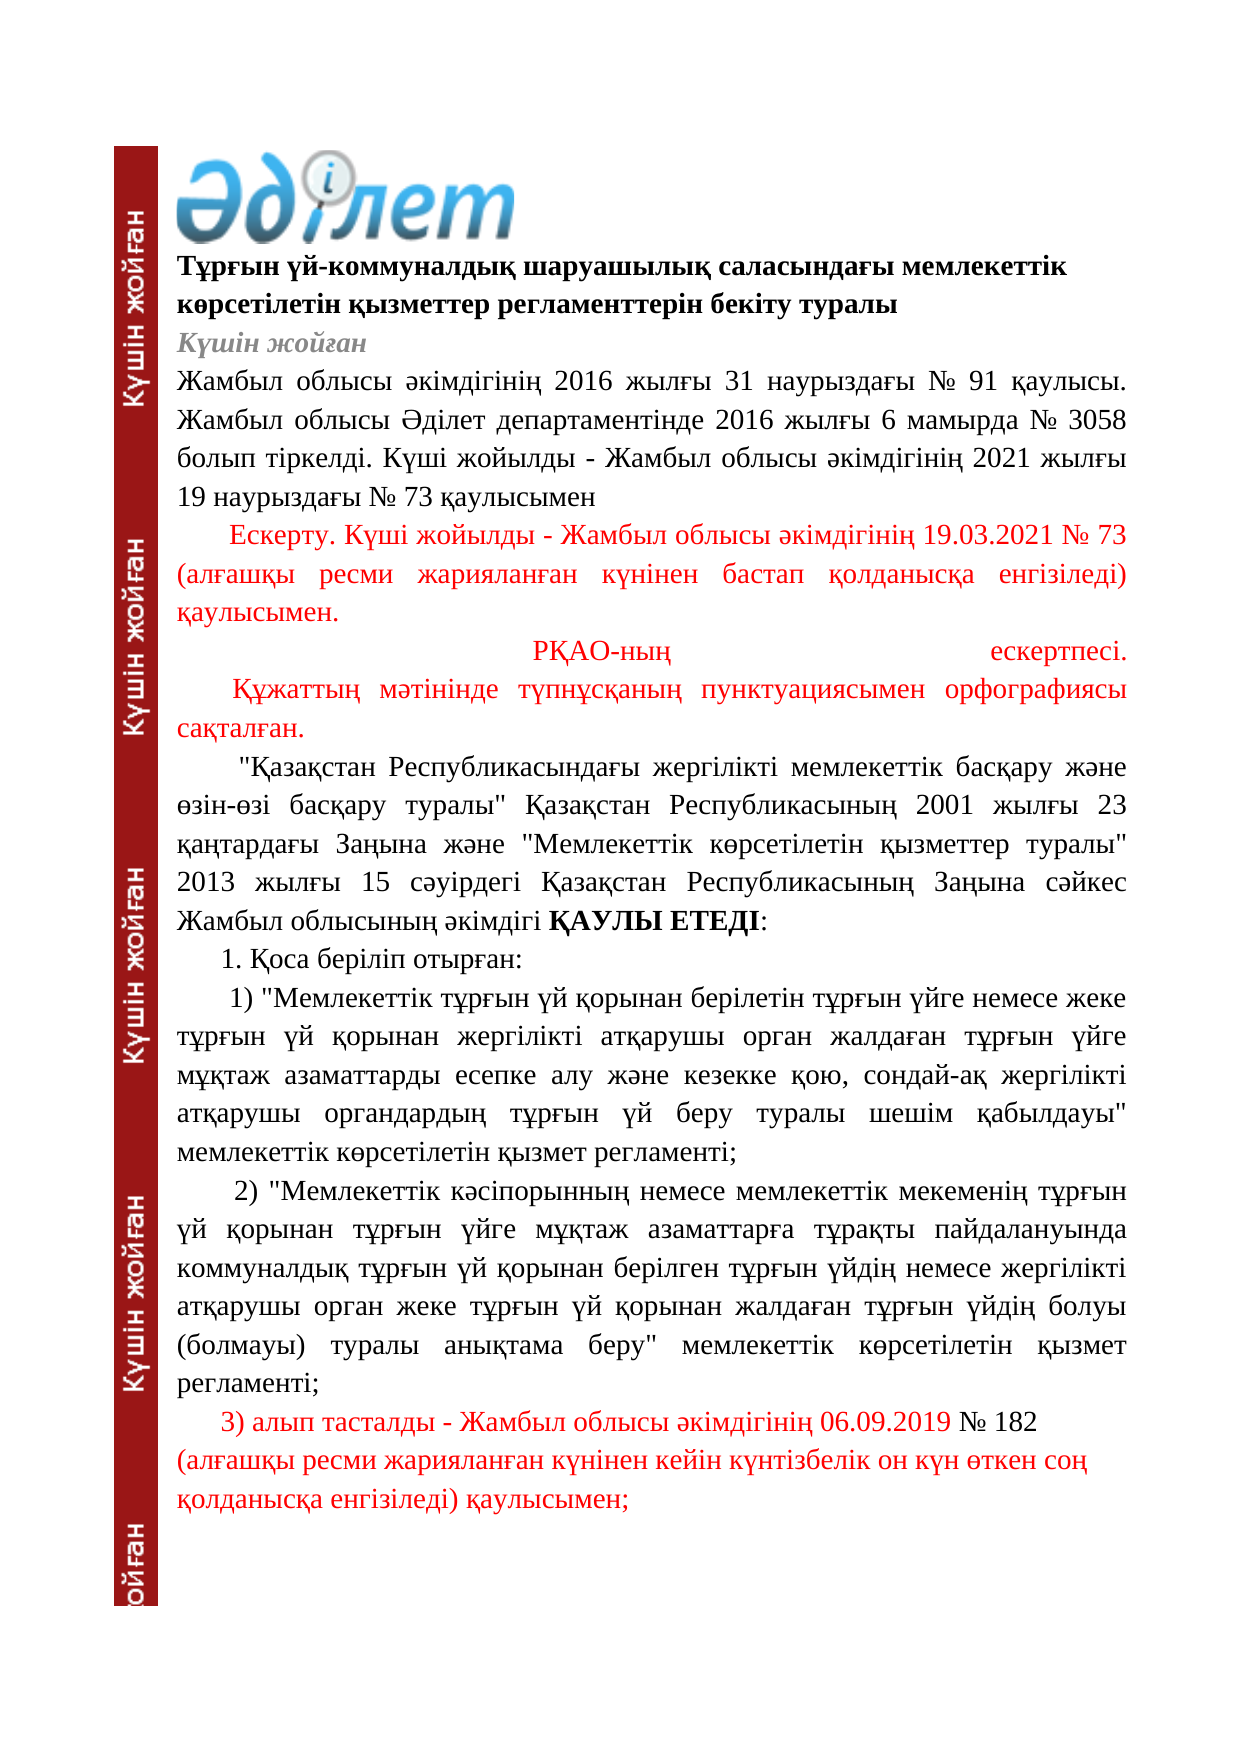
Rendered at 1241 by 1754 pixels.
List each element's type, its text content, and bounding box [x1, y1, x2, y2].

picture [114, 1545, 158, 1606]
picture [114, 744, 158, 749]
text "Қазақстан Республикасындағы жергілікті мемлекеттік басқару және өзін-өзі басқару туралы" Қазақстан Республикасының 2001 жылғы 23 қаңтардағы Заңына және "Мемлекеттік көрсетілетін қызметтер туралы" 2013 жылғы 15 сәуірдегі Қазақстан Республикасының Заңына сәйкес Жамбыл облысының әкімдігі ҚАУЛЫ ЕТЕДІ: [112, 749, 1128, 936]
picture [176, 150, 515, 244]
text Күшін жойған [112, 325, 1128, 358]
text 3) алып тасталды - Жамбыл облысы әкімдігінің 06.09.2019 № 182 (алғашқы ресми жарияланған күнінен кейін күнтізбелік он күн өткен соң қолданысқа енгізіледі) қаулысымен; [112, 1404, 1128, 1545]
picture [114, 1168, 158, 1173]
picture [114, 936, 158, 941]
picture [114, 358, 158, 363]
text Ескерту. Күші жойылды - Жамбыл облысы әкімдігінің 19.03.2021 № 73 (алғашқы ресми жарияланған күнінен бастап қолданысқа енгізіледі) қаулысымен. РҚАО-ның ескертпесі. Құжаттың мәтінінде түпнұсқаның пунктуациясымен орфографиясы сақталған. [112, 517, 1128, 744]
text 1) "Мемлекеттік тұрғын үй қорынан берілетін тұрғын үйге немесе жеке тұрғын үй қорынан жергілікті атқарушы орган жалдаған тұрғын үйге мұқтаж азаматтарды есепке алу және кезекке қою, сондай-ақ жергілікті атқарушы органдардың тұрғын үй беру туралы шешім қабылдауы" мемлекеттік көрсетілетін қызмет регламенті; [112, 980, 1128, 1168]
text 1. Қоса беріліп отырған: [112, 941, 1128, 975]
picture [114, 512, 158, 517]
text Тұрғын үй-коммуналдық шаруашылық саласындағы мемлекеттік көрсетілетін қызметтер регламенттерін бекіту туралы [112, 248, 1128, 320]
picture [114, 1399, 158, 1404]
picture [114, 146, 158, 248]
picture [114, 320, 158, 325]
picture [114, 975, 158, 980]
text Жамбыл облысы әкімдігінің 2016 жылғы 31 наурыздағы № 91 қаулысы. Жамбыл облысы Әділет департаментінде 2016 жылғы 6 мамырда № 3058 болып тіркелді. Күші жойылды - Жамбыл облысы әкімдігінің 2021 жылғы 19 наурыздағы № 73 қаулысымен [112, 363, 1128, 512]
text 2) "Мемлекеттік кәсіпорынның немесе мемлекеттік мекеменің тұрғын үй қорынан тұрғын үйге мұқтаж азаматтарға тұрақты пайдалануында коммуналдық тұрғын үй қорынан берілген тұрғын үйдің немесе жергілікті атқарушы орган жеке тұрғын үй қорынан жалдаған тұрғын үйдің болуы (болмауы) туралы анықтама беру" мемлекеттік көрсетілетін қызмет регламенті; [112, 1173, 1128, 1399]
